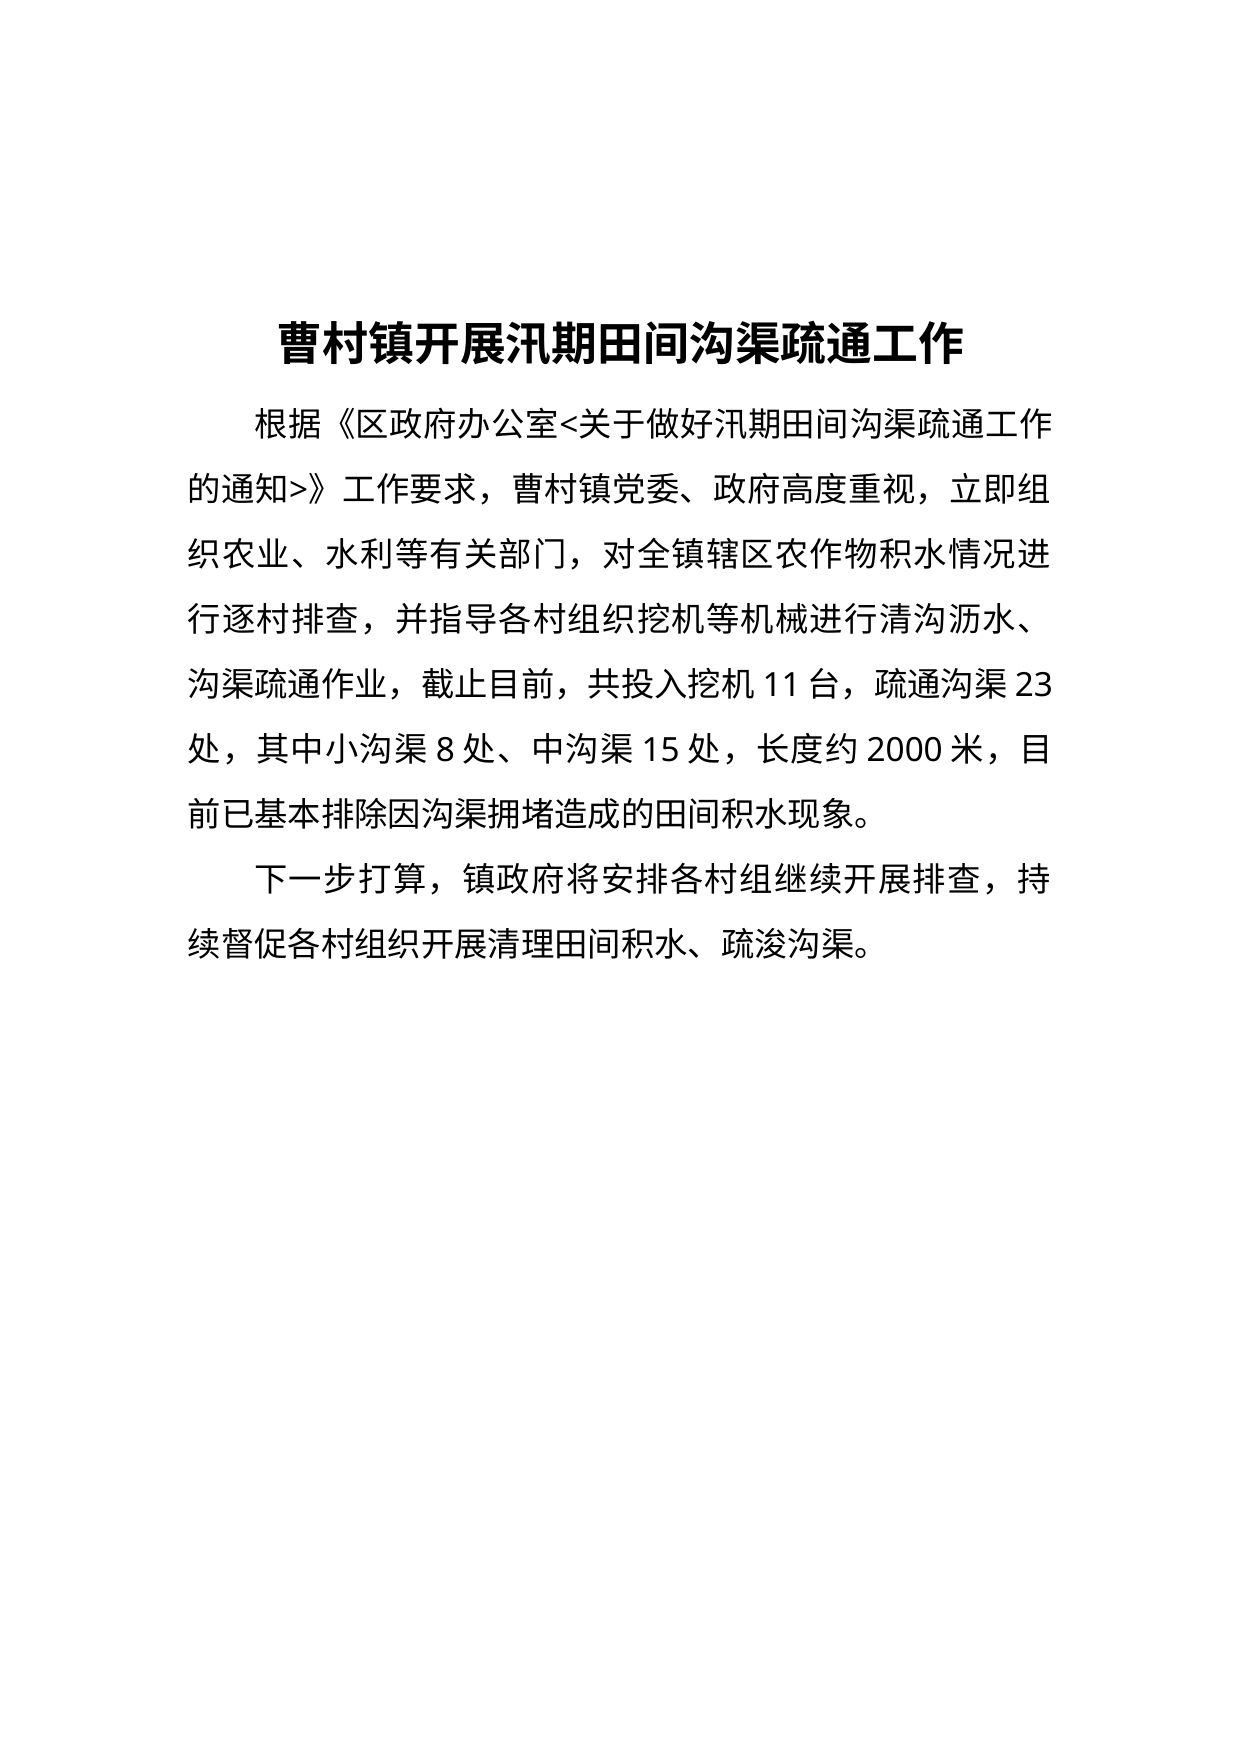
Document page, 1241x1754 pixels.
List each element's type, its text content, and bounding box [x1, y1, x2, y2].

text 根据《区政府办公室<关于做好汛期田间沟渠疏通工作的通知>》工作要求，曹村镇党委、政府高度重视，立即组织农业、水利等有关部门，对全镇辖区农作物积水情况进行逐村排查，并指导各村组织挖机等机械进行清沟沥水、沟渠疏通作业，截止目前，共投入挖机11台，疏通沟渠23处，其中小沟渠8处、中沟渠15处，长度约2000米，目前已基本排除因沟渠拥堵造成的田间积水现象。 [187, 389, 1053, 844]
text 曹村镇开展汛期田间沟渠疏通工作 [187, 292, 1053, 389]
text 下一步打算，镇政府将安排各村组继续开展排查，持续督促各村组织开展清理田间积水、疏浚沟渠。 [187, 844, 1053, 974]
